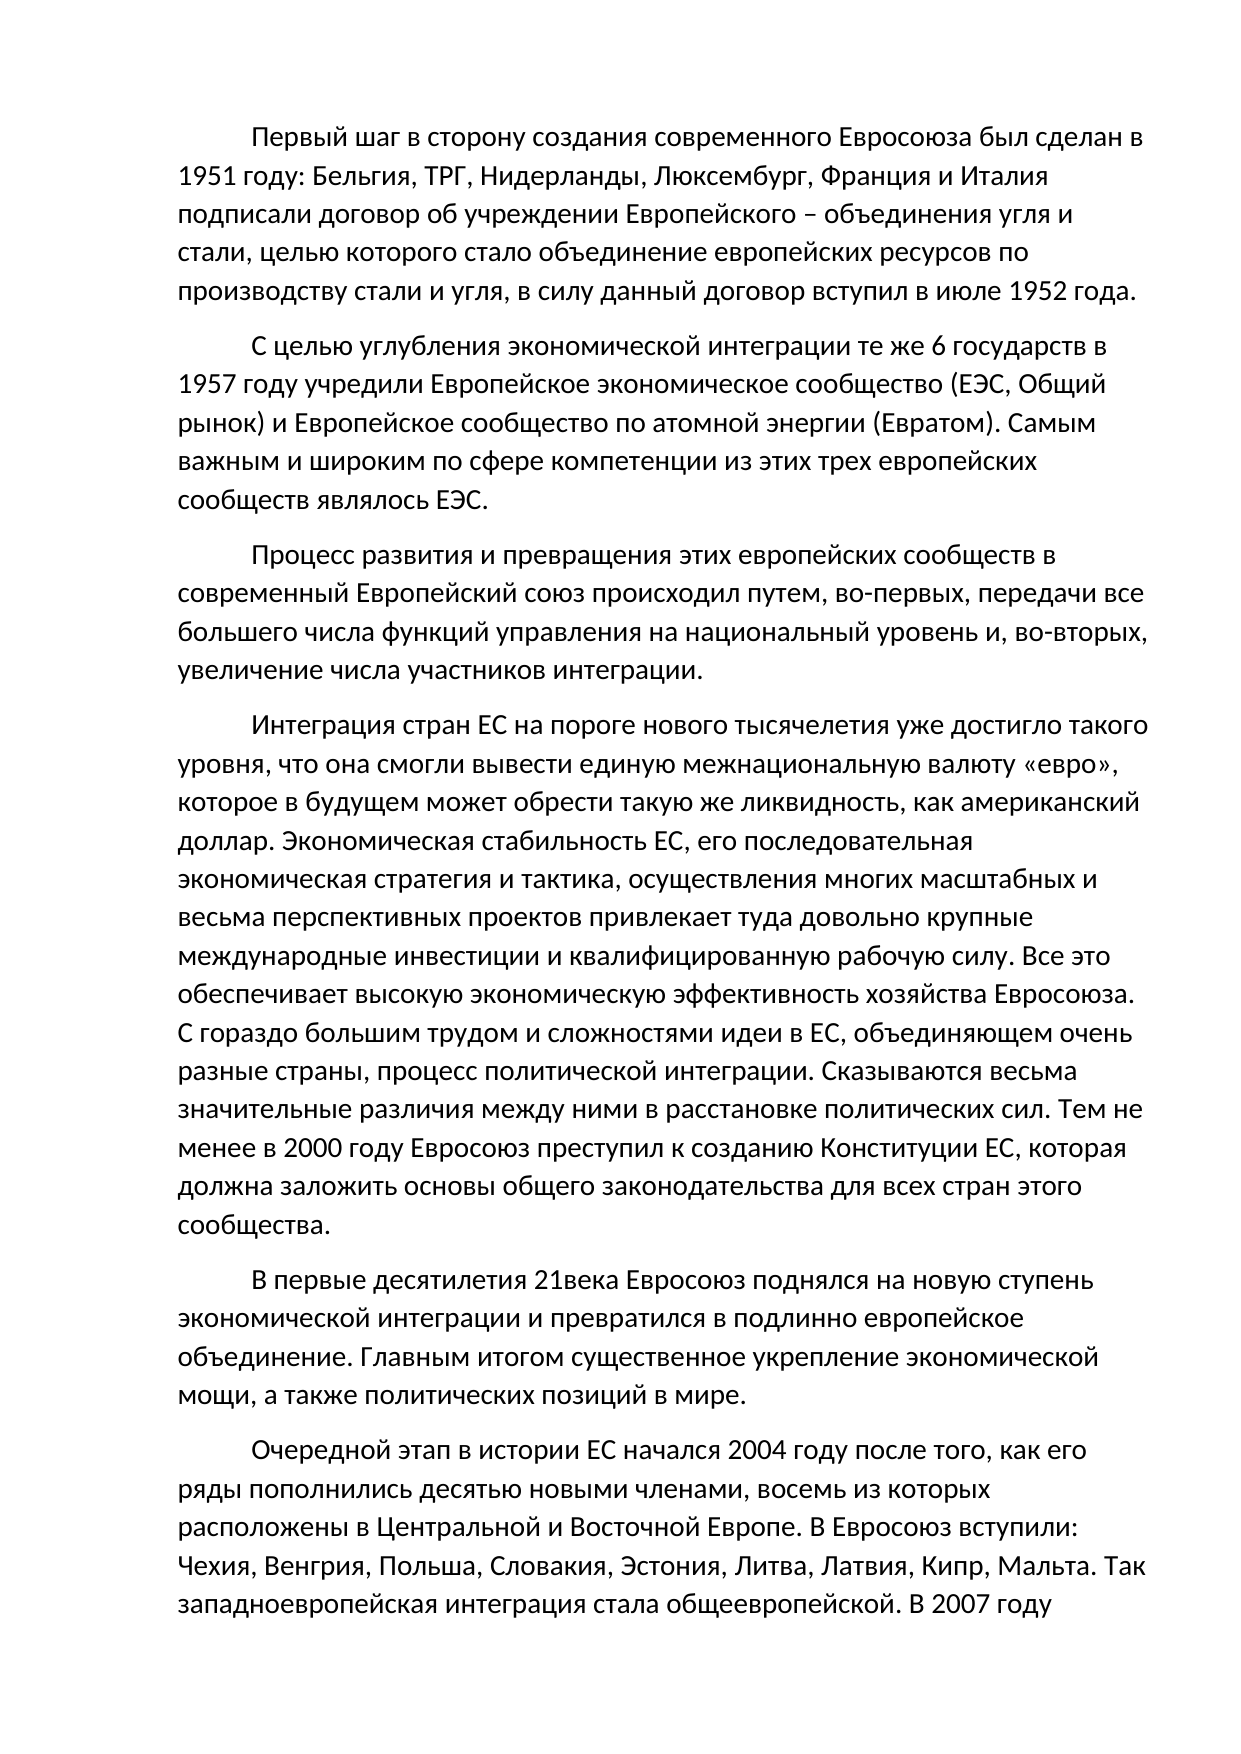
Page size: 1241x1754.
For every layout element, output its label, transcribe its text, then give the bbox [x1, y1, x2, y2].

text Интеграция стран ЕС на пороге нового тысячелетия уже достигло такого уровня, что она смогли вывести единую межнациональную валюту «евро», которое в будущем может обрести такую же ликвидность, как американский доллар. Экономическая стабильность ЕС, его последовательная экономическая стратегия и тактика, осуществления многих масштабных и весьма перспективных проектов привлекает туда довольно крупные международные инвестиции и квалифицированную рабочую силу. Все это обеспечивает высокую экономическую эффективность хозяйства Евросоюза. С гораздо большим трудом и сложностями идеи в ЕС, объединяющем очень разные страны, процесс политической интеграции. Сказываются весьма значительные различия между ними в расстановке политических сил. Тем не менее в 2000 году Евросоюз преступил к созданию Конституции ЕС, которая должна заложить основы общего законодательства для всех стран этого сообщества. [177, 706, 1152, 1242]
text Процесс развития и превращения этих европейских сообществ в современный Европейский союз происходил путем, во-первых, передачи все большего числа функций управления на национальный уровень и, во-вторых, увеличение числа участников интеграции. [177, 536, 1152, 687]
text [177, 1431, 1152, 1621]
text В первые десятилетия 21века Евросоюз поднялся на новую ступень экономической интеграции и превратился в подлинно европейское объединение. Главным итогом существенное укрепление экономической мощи, а также политических позиций в мире. [177, 1261, 1152, 1412]
text С целью углубления экономической интеграции те же 6 государств в 1957 году учредили Европейское экономическое сообщество (ЕЭС, Общий рынок) и Европейское сообщество по атомной энергии (Евратом). Самым важным и широким по сфере компетенции из этих трех европейских сообществ являлось ЕЭС. [177, 327, 1152, 516]
text Первый шаг в сторону создания современного Евросоюза был сделан в 1951 году: Бельгия, ТРГ, Нидерланды, Люксембург, Франция и Италия подписали договор об учреждении Европейского – объединения угля и стали, целью которого стало объединение европейских ресурсов по производству стали и угля, в силу данный договор вступил в июле 1952 года. [177, 118, 1152, 307]
